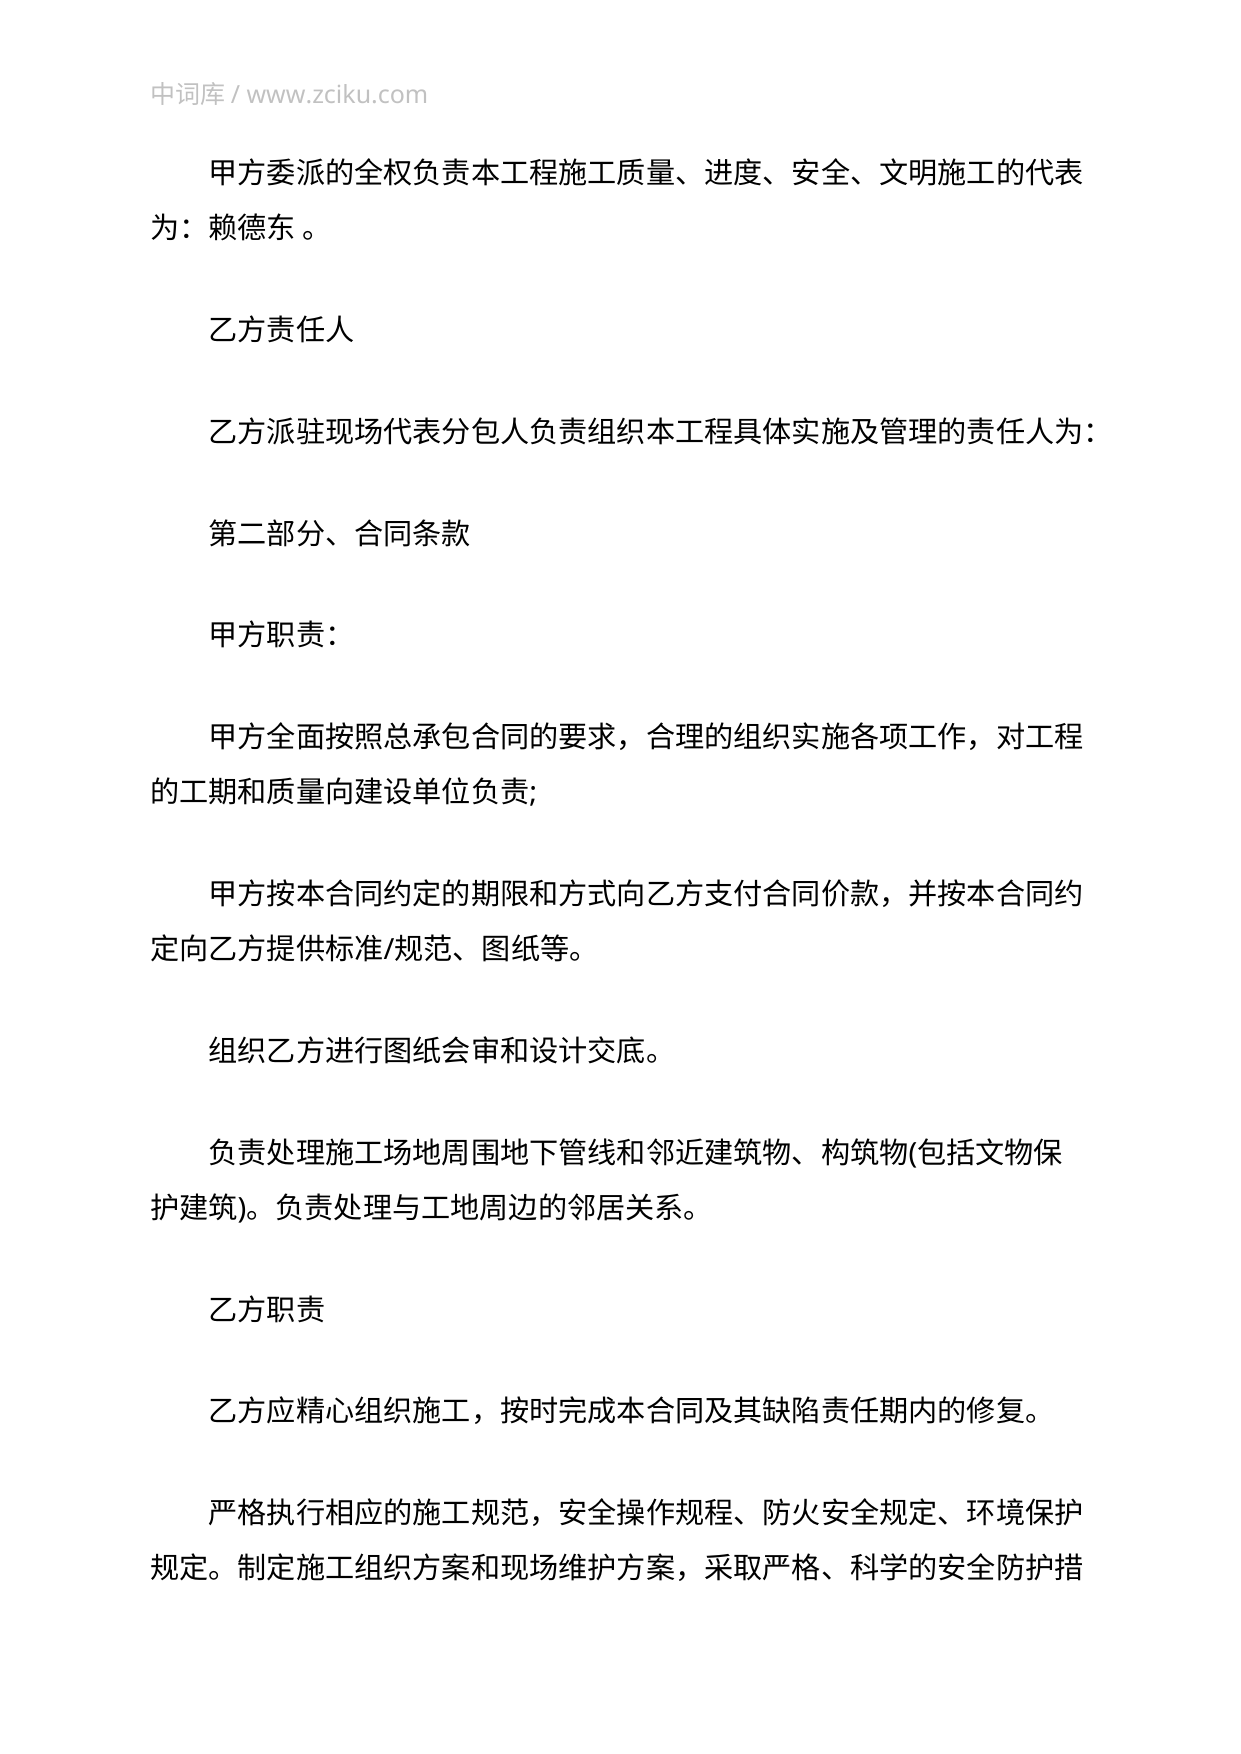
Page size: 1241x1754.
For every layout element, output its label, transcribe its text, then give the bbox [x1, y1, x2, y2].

text 第二部分、合同条款 [150, 510, 1090, 552]
text 甲方职责： [150, 612, 1090, 654]
text 乙方应精心组织施工，按时完成本合同及其缺陷责任期内的修复。 [150, 1388, 1090, 1430]
text 乙方派驻现场代表分包人负责组织本工程具体实施及管理的责任人为： [150, 408, 1090, 451]
text 负责处理施工场地周围地下管线和邻近建筑物、构筑物(包括文物保护建筑)。负责处理与工地周边的邻居关系。 [150, 1129, 1090, 1227]
text 组织乙方进行图纸会审和设计交底。 [150, 1027, 1090, 1070]
text 乙方责任人 [150, 307, 1090, 349]
text 乙方职责 [150, 1286, 1090, 1328]
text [150, 1490, 1090, 1587]
text 甲方委派的全权负责本工程施工质量、进度、安全、文明施工的代表为：赖德东 。 [150, 150, 1090, 247]
text 甲方按本合同约定的期限和方式向乙方支付合同价款，并按本合同约定向乙方提供标准/规范、图纸等。 [150, 871, 1090, 968]
text 甲方全面按照总承包合同的要求，合理的组织实施各项工作，对工程的工期和质量向建设单位负责; [150, 714, 1090, 811]
